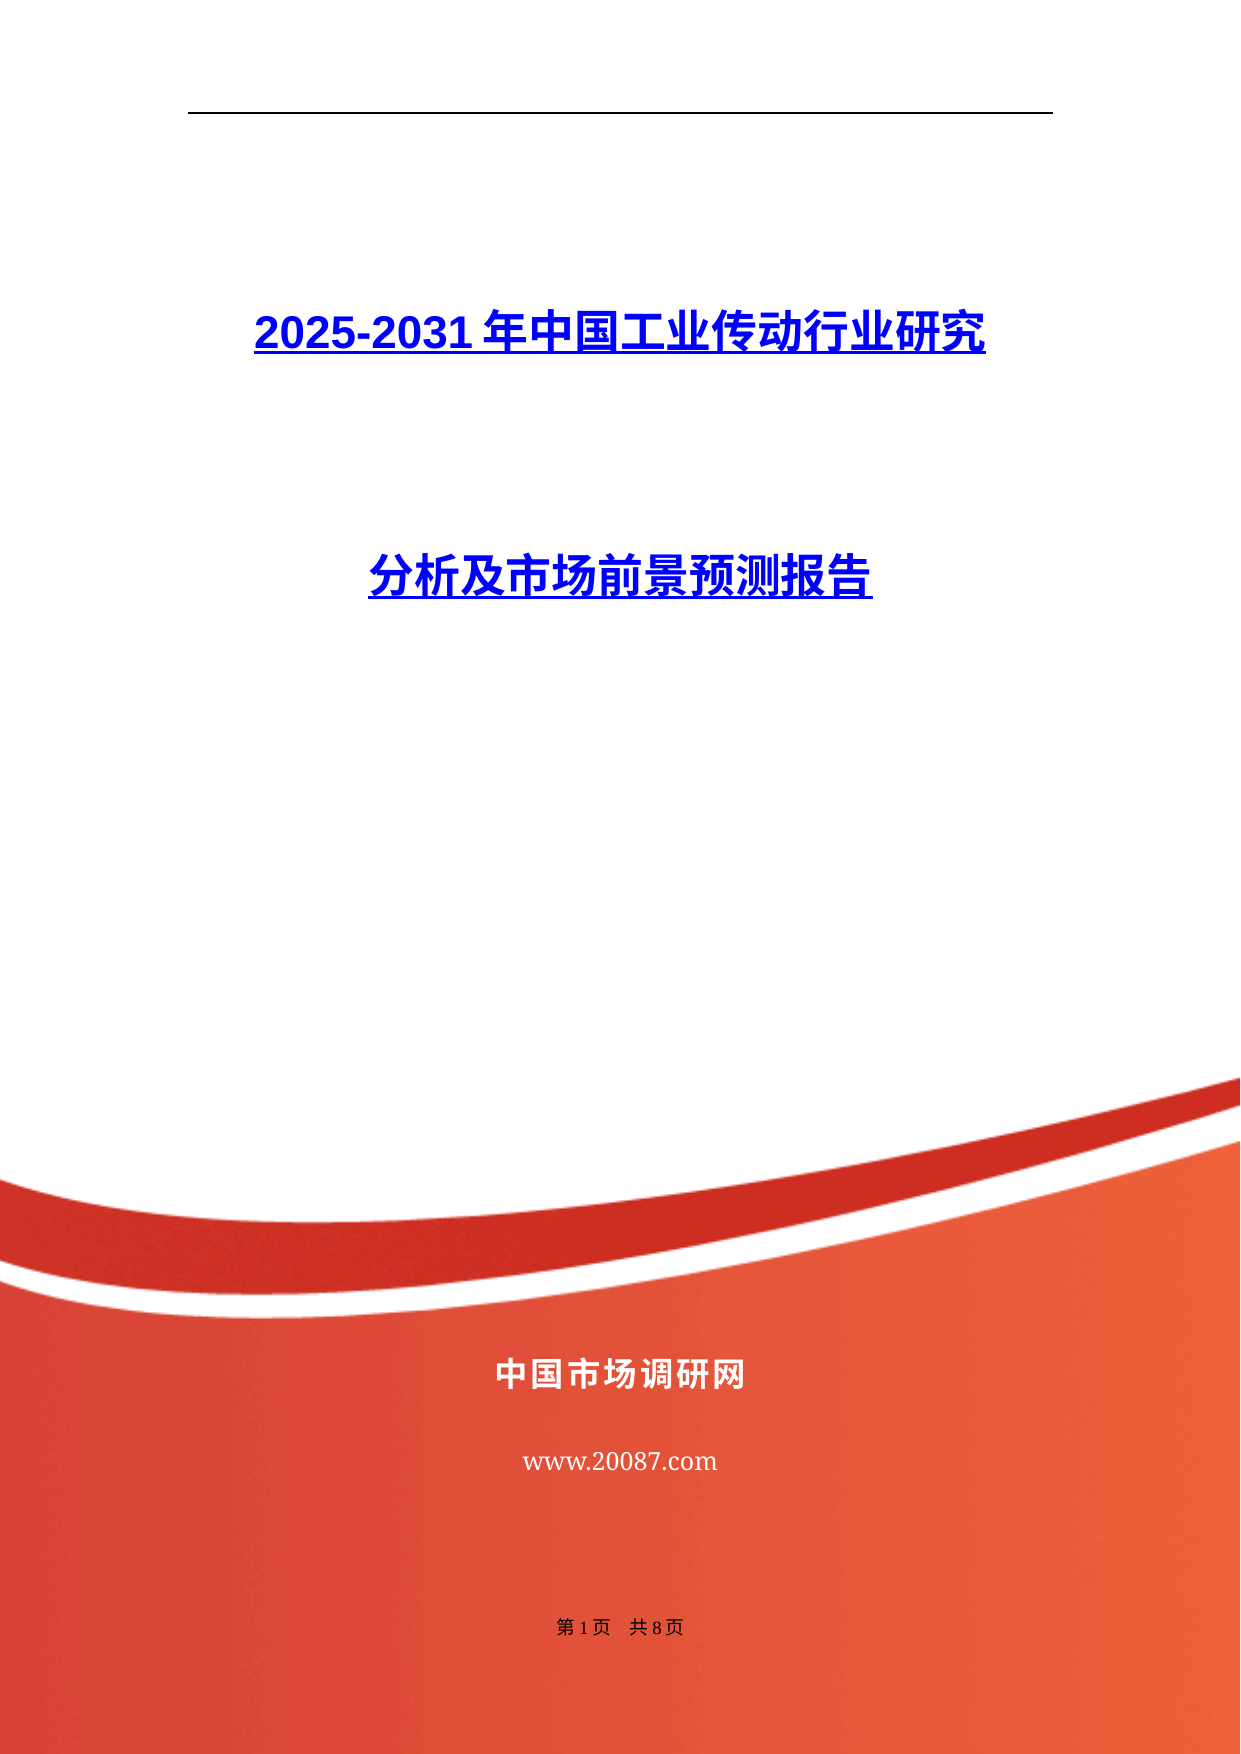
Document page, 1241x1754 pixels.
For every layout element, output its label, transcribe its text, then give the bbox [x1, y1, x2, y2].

picture [0, 1006, 1241, 1754]
subtitle 中国市场调研网 [187, 1339, 1053, 1404]
text www.20087.com [187, 1428, 1053, 1493]
table_header 2025-2031年中国工业传动行业研究分析及市场前景预测报告 [188, 207, 1053, 773]
